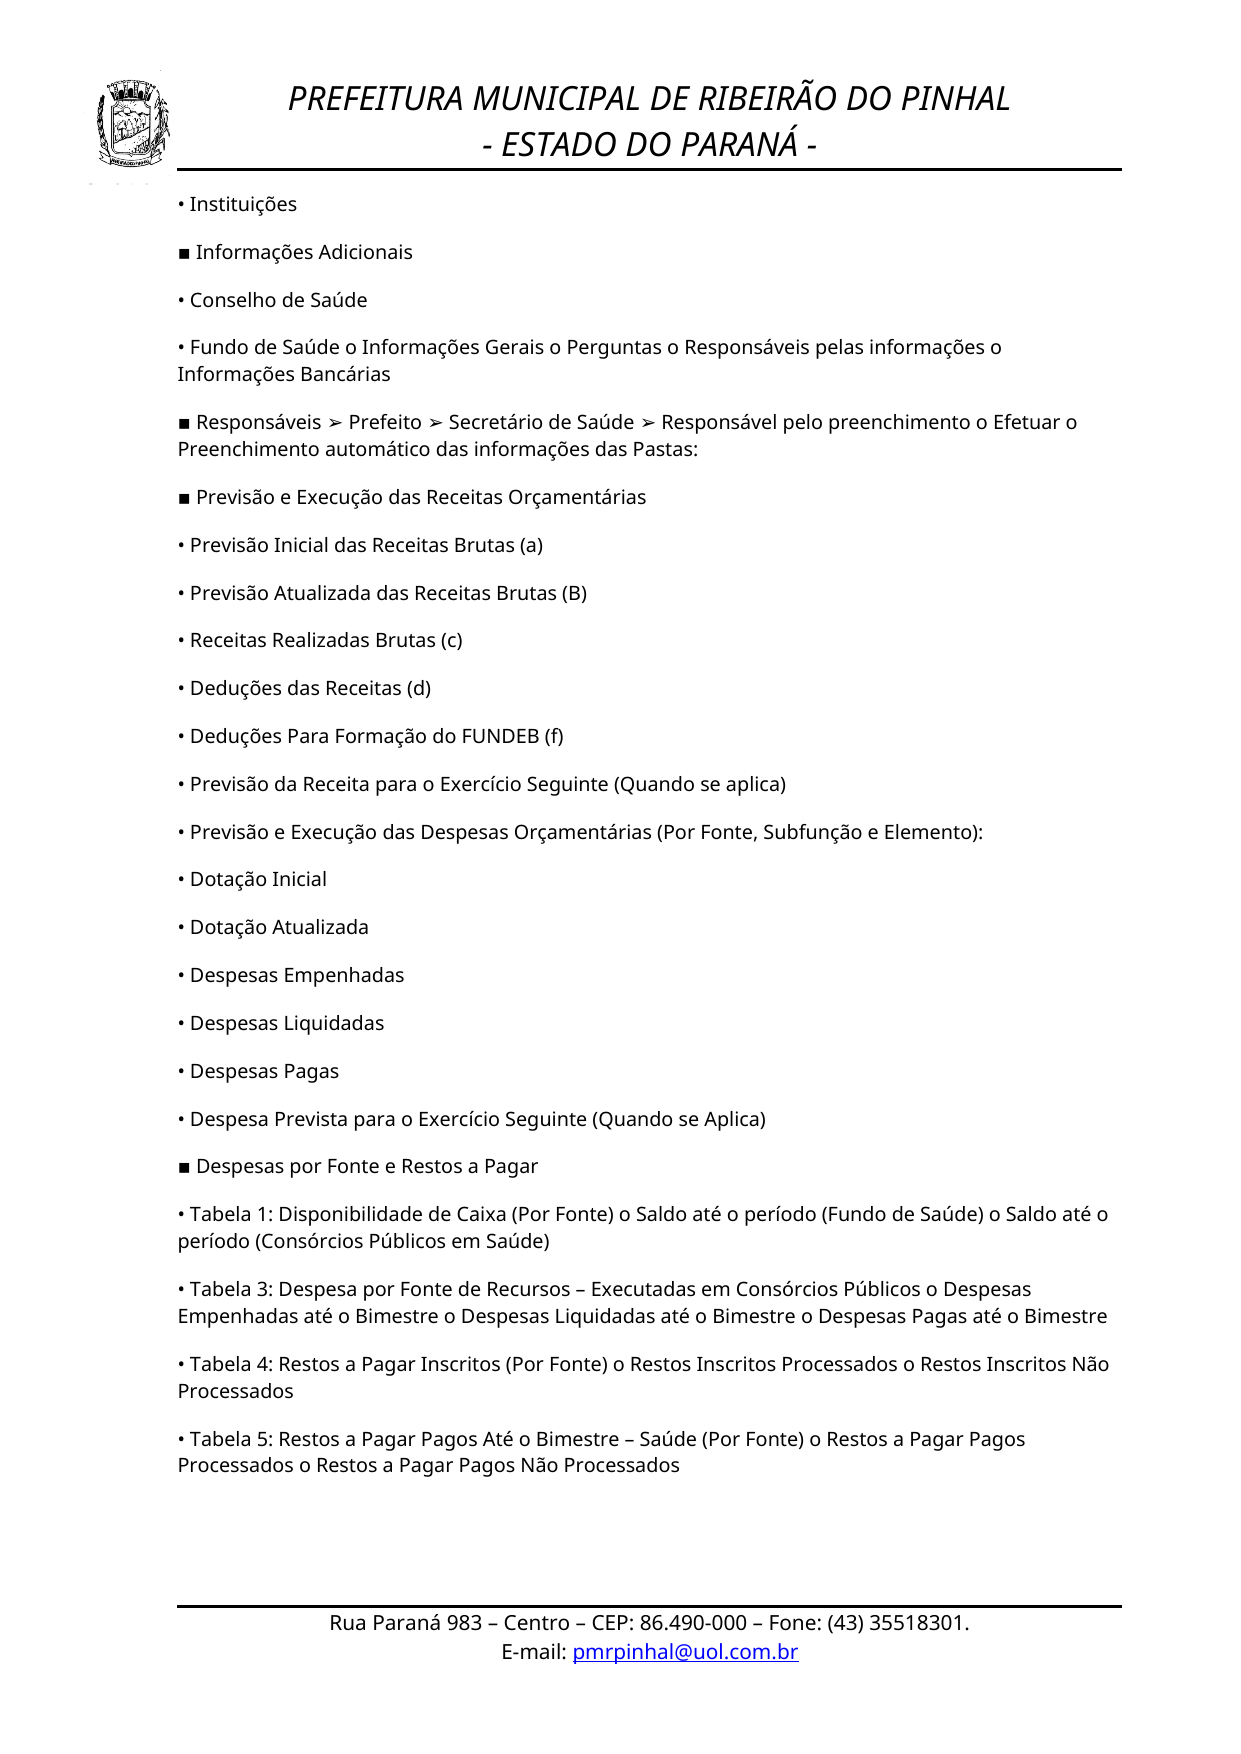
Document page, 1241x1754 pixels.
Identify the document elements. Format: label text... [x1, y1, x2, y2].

picture [83, 65, 186, 185]
text ▪ Previsão e Execução das Receitas Orçamentárias [177, 483, 1122, 510]
text ▪ Despesas por Fonte e Restos a Pagar [177, 1153, 1122, 1179]
text • Previsão e Execução das Despesas Orçamentárias (Por Fonte, Subfunção e Elemento): [177, 818, 1122, 845]
text • Dotação Inicial [177, 866, 1122, 893]
text • Deduções Para Formação do FUNDEB (f) [177, 722, 1122, 749]
text • Tabela 1: Disponibilidade de Caixa (Por Fonte) o Saldo até o período (Fundo de Saúde) o Saldo até o período (Consórcios Públicos em Saúde) [177, 1200, 1122, 1254]
text • Tabela 4: Restos a Pagar Inscritos (Por Fonte) o Restos Inscritos Processados o Restos Inscritos Não Processados [177, 1350, 1122, 1404]
text • Previsão Atualizada das Receitas Brutas (B) [177, 579, 1122, 606]
text • Dotação Atualizada [177, 913, 1122, 941]
text • Tabela 3: Despesa por Fonte de Recursos – Executadas em Consórcios Públicos o Despesas Empenhadas até o Bimestre o Despesas Liquidadas até o Bimestre o Despesas Pagas até o Bimestre [177, 1275, 1122, 1329]
text • Fundo de Saúde o Informações Gerais o Perguntas o Responsáveis pelas informações o Informações Bancárias [177, 334, 1122, 388]
text • Instituições [177, 190, 1122, 217]
text • Receitas Realizadas Brutas (c) [177, 627, 1122, 654]
text • Despesa Prevista para o Exercício Seguinte (Quando se Aplica) [177, 1105, 1122, 1132]
text • Despesas Empenhadas [177, 961, 1122, 988]
text • Conselho de Saúde [177, 286, 1122, 313]
text • Despesas Pagas [177, 1057, 1122, 1084]
text • Tabela 5: Restos a Pagar Pagos Até o Bimestre – Saúde (Por Fonte) o Restos a Pagar Pagos Processados o Restos a Pagar Pagos Não Processados [177, 1425, 1122, 1479]
text • Deduções das Receitas (d) [177, 674, 1122, 701]
text • Previsão Inicial das Receitas Brutas (a) [177, 531, 1122, 558]
text • Previsão da Receita para o Exercício Seguinte (Quando se aplica) [177, 770, 1122, 797]
text • Despesas Liquidadas [177, 1009, 1122, 1036]
text ▪ Informações Adicionais [177, 238, 1122, 265]
text ▪ Responsáveis ➢ Prefeito ➢ Secretário de Saúde ➢ Responsável pelo preenchimento o Efetuar o Preenchimento automático das informações das Pastas: [177, 408, 1122, 462]
